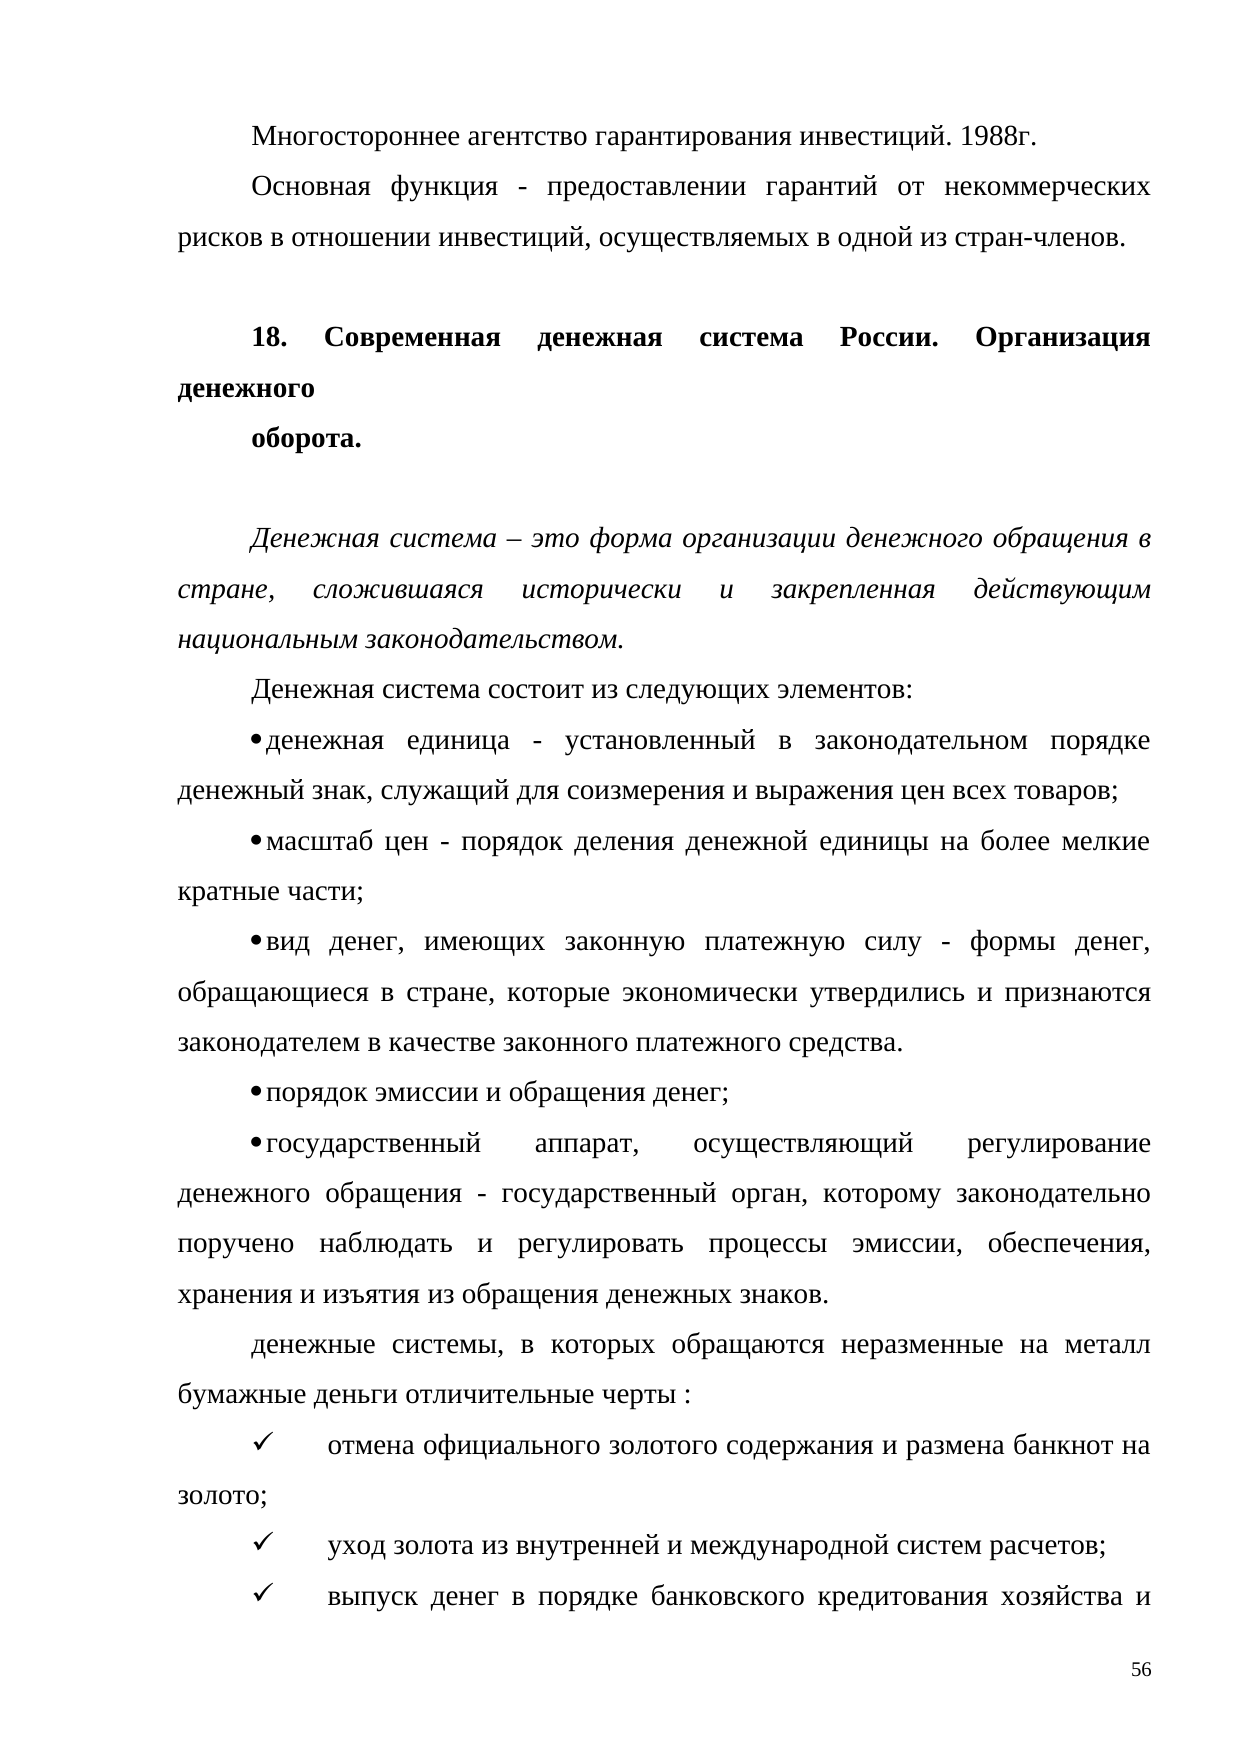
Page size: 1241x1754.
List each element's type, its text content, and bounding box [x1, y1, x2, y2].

text Денежная система – это форма организации денежного обращения в стране, сложившаяся исторически и закрепленная действующим национальным законодательством. [177, 521, 1152, 655]
text Многостороннее агентство гарантирования инвестиций. 1988г. [177, 118, 1152, 152]
list уход золота из внутренней и международной систем расчетов; [177, 1527, 1152, 1561]
list денежная единица - установленный в законодательном порядке денежный знак, служащий для соизмерения и выражения цен всех товаров; [177, 722, 1152, 806]
list масштаб цен - порядок деления денежной единицы на более мелкие кратные части; [177, 823, 1152, 907]
list порядок эмиссии и обращения денег; [177, 1074, 1152, 1108]
subtitle оборота. [177, 420, 1152, 453]
list отмена официального золотого содержания и размена банкнот на золото; [177, 1427, 1152, 1511]
list государственный аппарат, осуществляющий регулирование денежного обращения - государственный орган, которому законодательно поручено наблюдать и регулировать процессы эмиссии, обеспечения, хранения и изъятия из обращения денежных знаков. [177, 1125, 1152, 1309]
text денежные системы, в которых обращаются неразменные на металл бумажные деньги отличительные черты : [177, 1326, 1152, 1410]
text Основная функция - предоставлении гарантий от некоммерческих рисков в отношении инвестиций, осуществляемых в одной из стран-членов. [177, 168, 1152, 252]
subtitle 18. Современная денежная система России. Организация денежного [177, 319, 1152, 403]
text Денежная система состоит из следующих элементов: [177, 672, 1152, 705]
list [177, 1578, 1152, 1612]
list вид денег, имеющих законную платежную силу - формы денег, обращающиеся в стране, которые экономически утвердились и признаются законодателем в качестве законного платежного средства. [177, 923, 1152, 1058]
